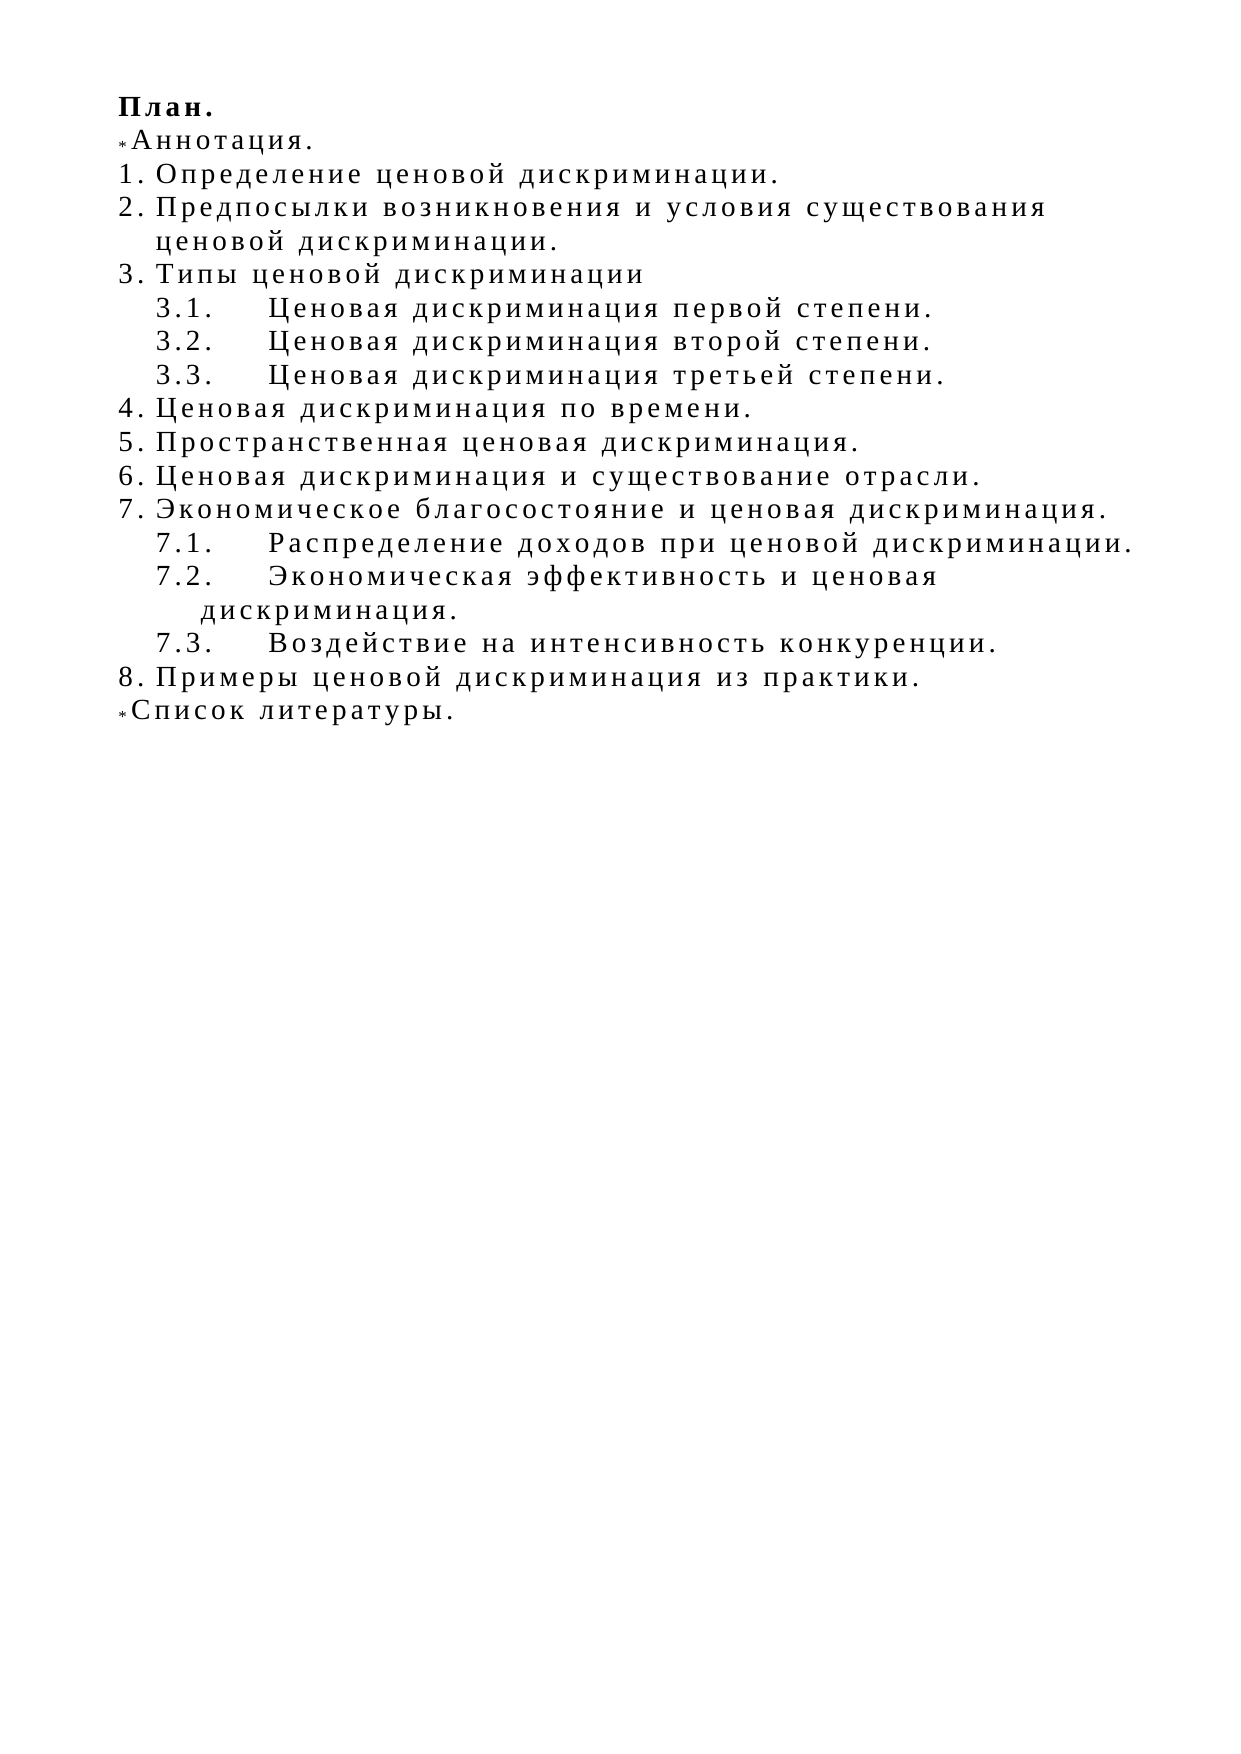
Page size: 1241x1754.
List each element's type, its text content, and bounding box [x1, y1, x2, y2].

list Ценовая дискриминация второй степени. [156, 323, 1152, 357]
text *Аннотация. [118, 122, 1152, 156]
list Типы ценовой дискриминации [118, 256, 1152, 290]
list Пространственная ценовая дискриминация. [118, 424, 1152, 458]
list Предпосылки возникновения и условия существования ценовой дискриминации. [118, 189, 1152, 256]
list Ценовая дискриминация и существование отрасли. [118, 458, 1152, 491]
list Ценовая дискриминация по времени. [118, 391, 1152, 424]
list Распределение доходов при ценовой дискриминации. [156, 525, 1152, 558]
text План. [118, 89, 1152, 122]
list Ценовая дискриминация первой степени. [156, 290, 1152, 323]
list Определение ценовой дискриминации. [118, 156, 1152, 189]
list Экономическая эффективность и ценовая дискриминация. [156, 558, 1152, 625]
text *Список литературы. [118, 692, 1152, 726]
list Ценовая дискриминация третьей степени. [156, 357, 1152, 391]
list Примеры ценовой дискриминация из практики. [118, 659, 1152, 692]
list Воздействие на интенсивность конкуренции. [156, 625, 1152, 659]
list Экономическое благосостояние и ценовая дискриминация. [118, 491, 1152, 525]
